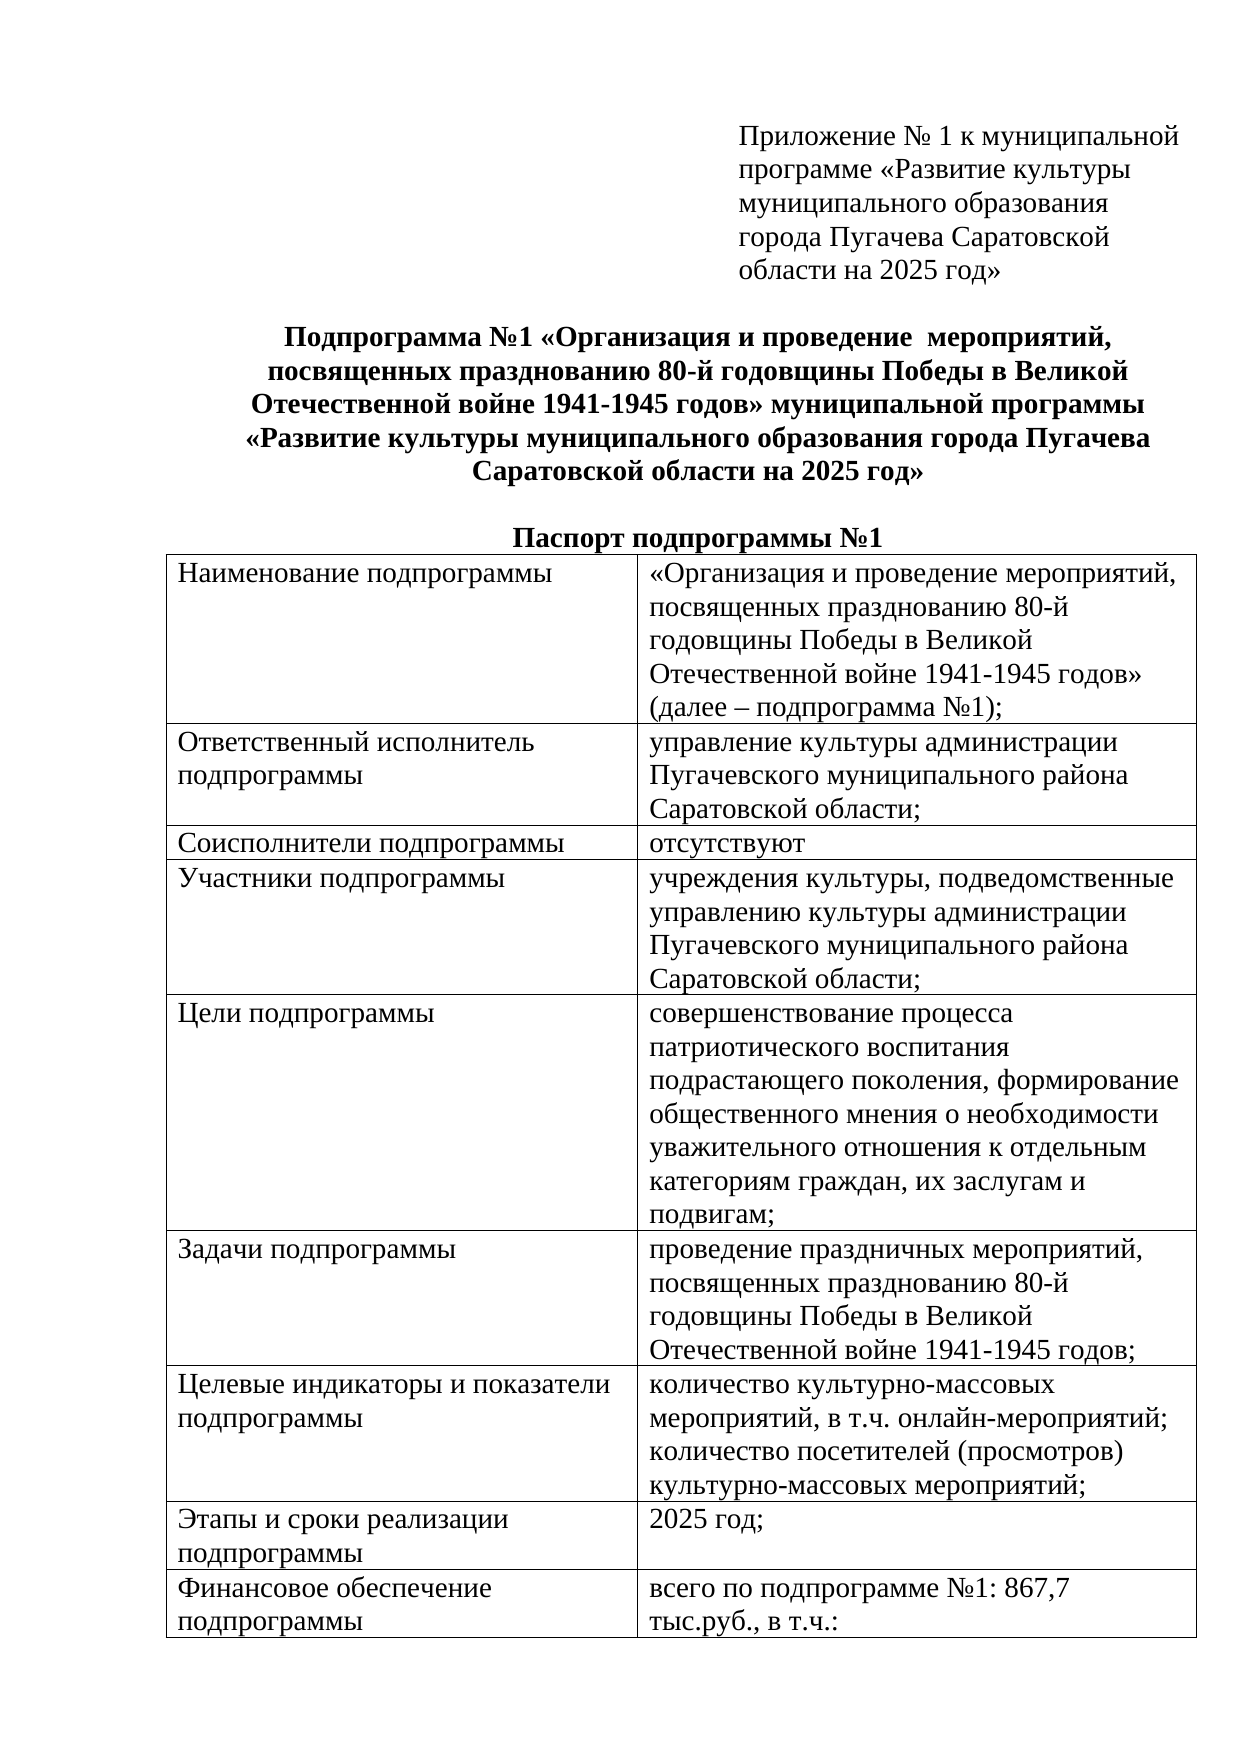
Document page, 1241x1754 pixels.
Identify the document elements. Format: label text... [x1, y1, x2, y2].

table_cell Участники подпрограммы [167, 860, 637, 994]
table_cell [167, 1570, 637, 1637]
table_cell Целевые индикаторы и показатели подпрограммы [167, 1366, 637, 1501]
text Паспорт подпрограммы №1 [215, 521, 1181, 554]
table_cell отсутствуют [638, 826, 1196, 859]
table_cell Ответственный исполнитель подпрограммы [167, 724, 637, 824]
table_cell Соисполнители подпрограммы [167, 826, 637, 859]
table_cell учреждения культуры, подведомственные управлению культуры администрации Пугачевского муниципального района Саратовской области; [638, 860, 1196, 994]
table_cell управление культуры администрации Пугачевского муниципального района Саратовской области; [638, 724, 1196, 824]
table_header Наименование подпрограммы [167, 555, 637, 723]
text Приложение № 1 к муниципальной программе «Развитие культуры муниципального образования города Пугачева Саратовской области на 2025 год» [738, 118, 1181, 286]
table_cell Цели подпрограммы [167, 995, 637, 1230]
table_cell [638, 1570, 1196, 1637]
table_header «Организация и проведение мероприятий, посвященных празднованию 80-й годовщины Победы в Великой Отечественной войне 1941-1945 годов» (далее – подпрограмма №1); [638, 555, 1196, 723]
table_cell Задачи подпрограммы [167, 1231, 637, 1365]
table_cell количество культурно-массовых мероприятий, в т.ч. онлайн-мероприятий; количество посетителей (просмотров) культурно-массовых мероприятий; [638, 1366, 1196, 1501]
table_cell 2025 год; [638, 1502, 1196, 1569]
table_cell Этапы и сроки реализации подпрограммы [167, 1502, 637, 1569]
table_cell совершенствование процесса патриотического воспитания подрастающего поколения, формирование общественного мнения о необходимости уважительного отношения к отдельным категориям граждан, их заслугам и подвигам; [638, 995, 1196, 1230]
text Подпрограмма №1 «Организация и проведение мероприятий, посвященных празднованию 80-й годовщины Победы в Великой Отечественной войне 1941-1945 годов» муниципальной программы «Развитие культуры муниципального образования города Пугачева Саратовской области на 2025 год» [215, 319, 1181, 487]
table_cell проведение праздничных мероприятий, посвященных празднованию 80-й годовщины Победы в Великой Отечественной войне 1941-1945 годов; [638, 1231, 1196, 1365]
